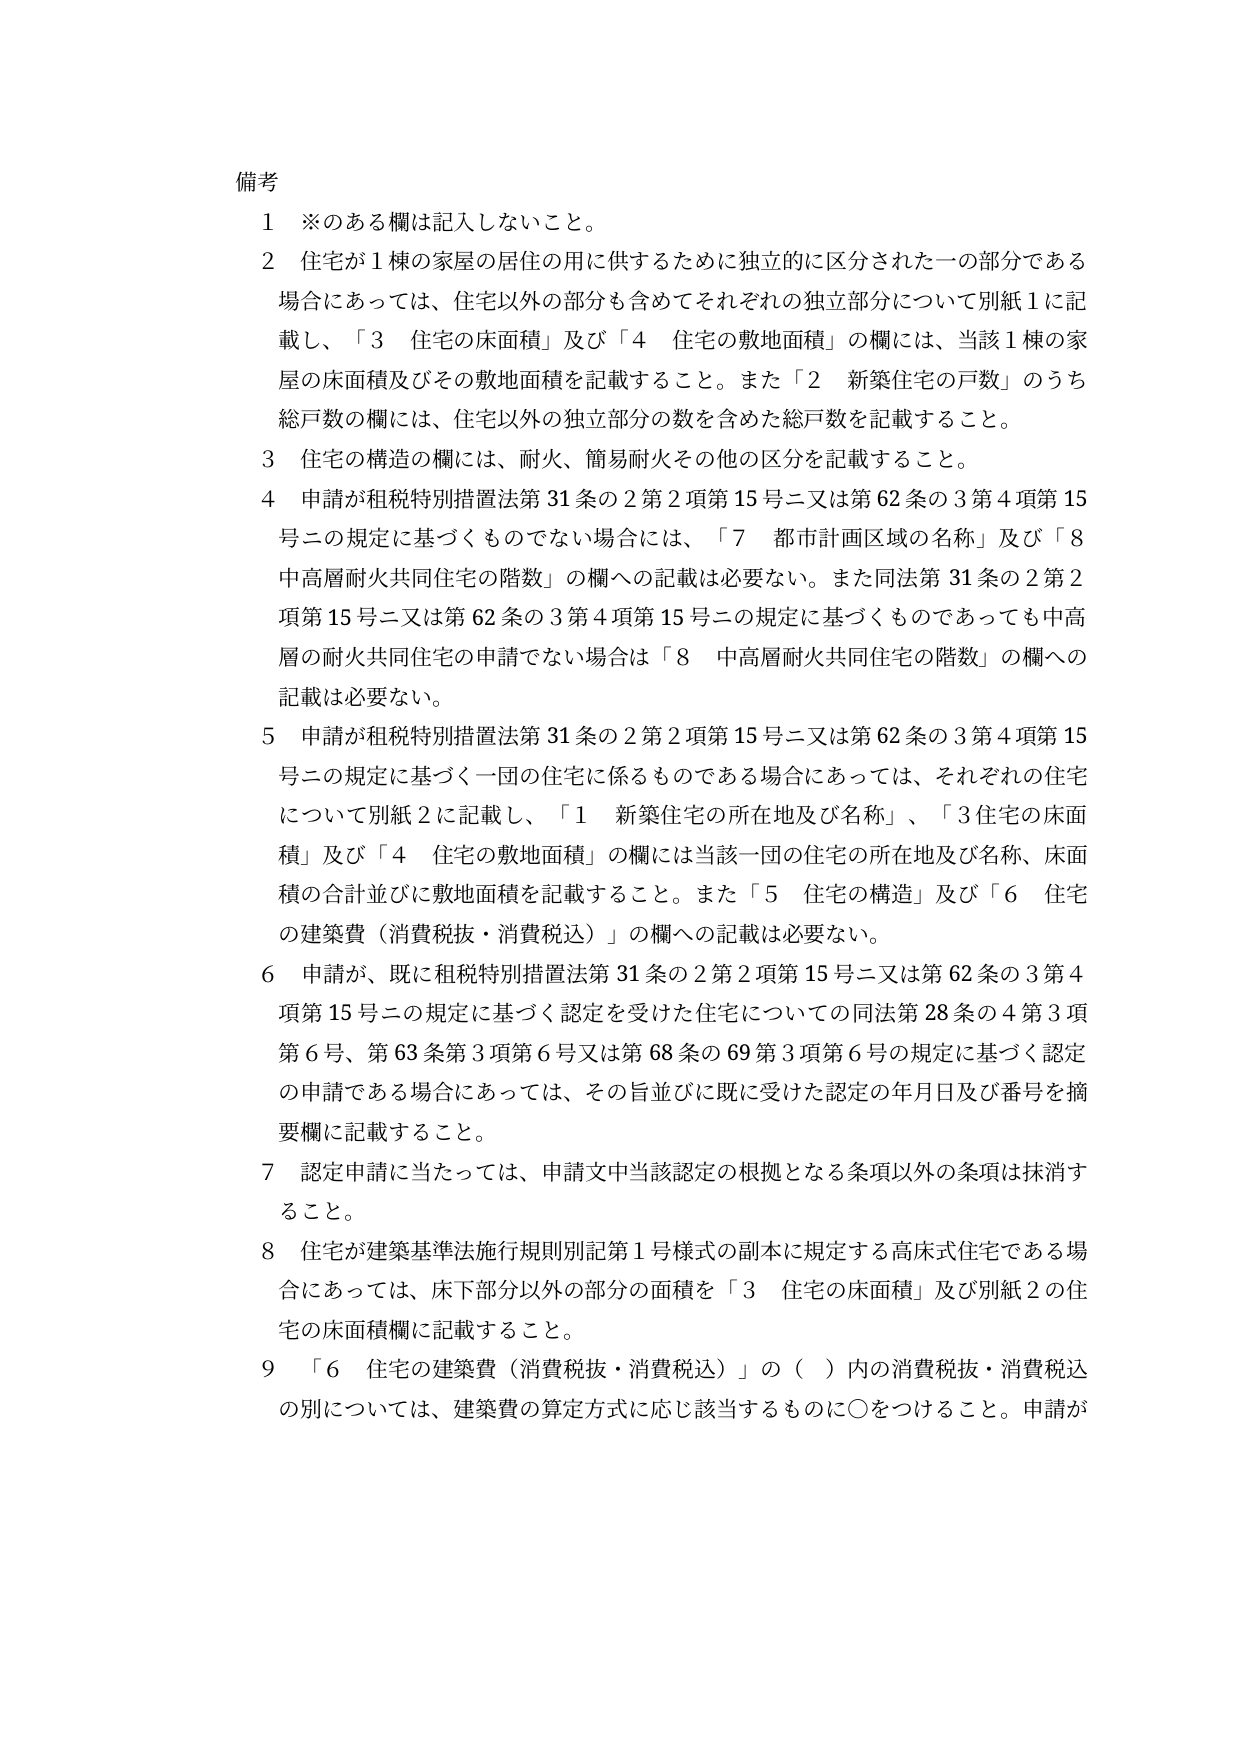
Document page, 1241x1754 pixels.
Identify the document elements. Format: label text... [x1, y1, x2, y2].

text ６ 申請が、既に租税特別措置法第31条の２第２項第15号ニ又は第62条の３第４項第15号ニの規定に基づく認定を受けた住宅についての同法第28条の４第３項第６号、第63条第３項第６号又は第68条の69第３項第６号の規定に基づく認定の申請である場合にあっては、その旨並びに既に受けた認定の年月日及び番号を摘要欄に記載すること。 [213, 953, 1088, 1151]
text １ ※のある欄は記入しないこと。 [213, 201, 1088, 240]
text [213, 1349, 1088, 1428]
text 備考 [213, 161, 1088, 201]
text ３ 住宅の構造の欄には、耐火、簡易耐火その他の区分を記載すること。 [213, 438, 1088, 478]
text ８ 住宅が建築基準法施行規則別記第１号様式の副本に規定する高床式住宅である場合にあっては、床下部分以外の部分の面積を「３ 住宅の床面積」及び別紙２の住宅の床面積欄に記載すること。 [213, 1230, 1088, 1349]
text ７ 認定申請に当たっては、申請文中当該認定の根拠となる条項以外の条項は抹消すること。 [213, 1151, 1088, 1230]
text ２ 住宅が１棟の家屋の居住の用に供するために独立的に区分された一の部分である場合にあっては、住宅以外の部分も含めてそれぞれの独立部分について別紙１に記載し、「３ 住宅の床面積」及び「４ 住宅の敷地面積」の欄には、当該１棟の家屋の床面積及びその敷地面積を記載すること。また「２ 新築住宅の戸数」のうち総戸数の欄には、住宅以外の独立部分の数を含めた総戸数を記載すること。 [213, 240, 1088, 438]
text ５ 申請が租税特別措置法第31条の２第２項第15号ニ又は第62条の３第４項第15号ニの規定に基づく一団の住宅に係るものである場合にあっては、それぞれの住宅について別紙２に記載し、「１ 新築住宅の所在地及び名称」、「３住宅の床面積」及び「４ 住宅の敷地面積」の欄には当該一団の住宅の所在地及び名称、床面積の合計並びに敷地面積を記載すること。また「５ 住宅の構造」及び「６ 住宅の建築費（消費税抜・消費税込）」の欄への記載は必要ない。 [213, 715, 1088, 953]
text ４ 申請が租税特別措置法第31条の２第２項第15号ニ又は第62条の３第４項第15号ニの規定に基づくものでない場合には、「７ 都市計画区域の名称」及び「８ 中高層耐火共同住宅の階数」の欄への記載は必要ない。また同法第31条の２第２項第15号ニ又は第62条の３第４項第15号ニの規定に基づくものであっても中高層の耐火共同住宅の申請でない場合は「８ 中高層耐火共同住宅の階数」の欄への記載は必要ない。 [213, 478, 1088, 715]
